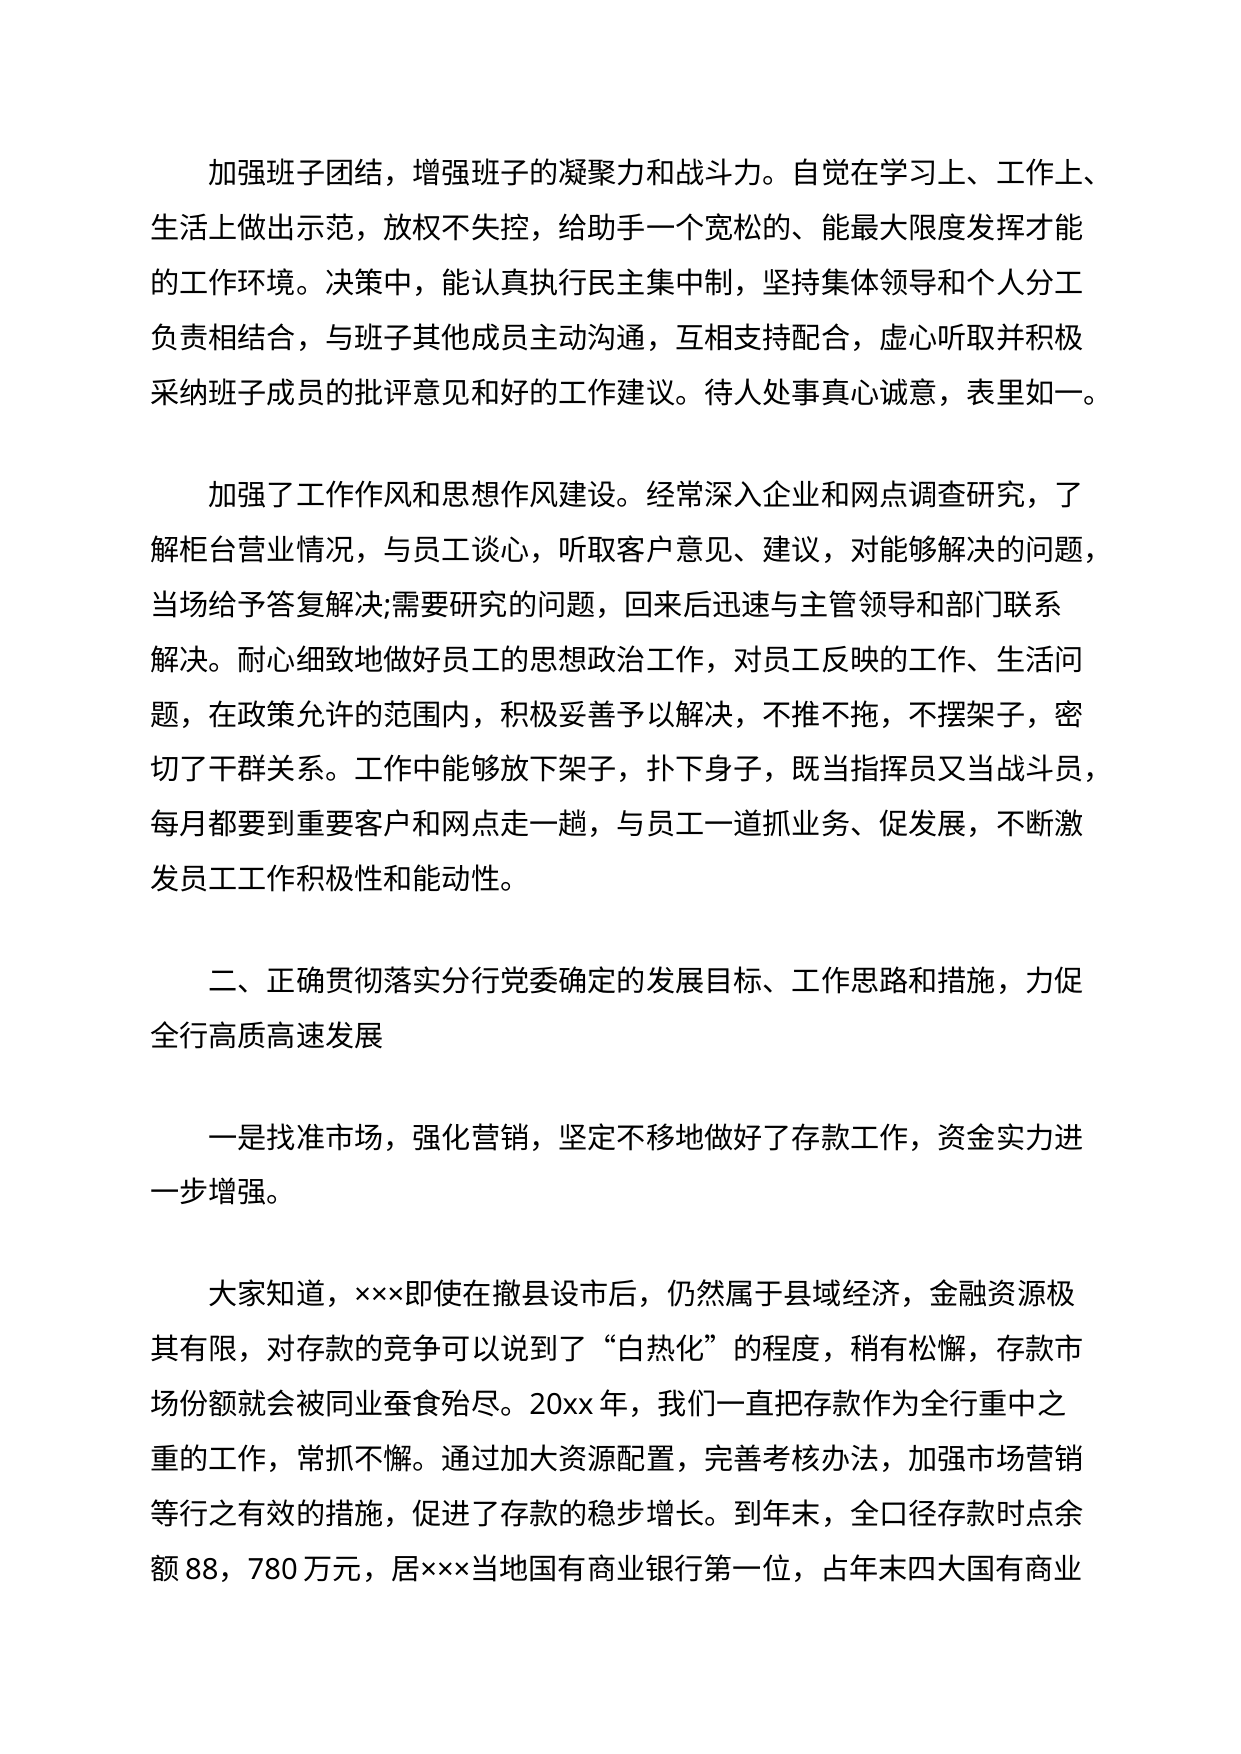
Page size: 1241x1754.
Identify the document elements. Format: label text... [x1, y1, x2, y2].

text 加强了工作作风和思想作风建设。经常深入企业和网点调查研究，了解柜台营业情况，与员工谈心，听取客户意见、建议，对能够解决的问题，当场给予答复解决;需要研究的问题，回来后迅速与主管领导和部门联系解决。耐心细致地做好员工的思想政治工作，对员工反映的工作、生活问题，在政策允许的范围内，积极妥善予以解决，不推不拖，不摆架子，密切了干群关系。工作中能够放下架子，扑下身子，既当指挥员又当战斗员，每月都要到重要客户和网点走一趟，与员工一道抓业务、促发展，不断激发员工工作积极性和能动性。 [150, 471, 1090, 898]
text 加强班子团结，增强班子的凝聚力和战斗力。自觉在学习上、工作上、生活上做出示范，放权不失控，给助手一个宽松的、能最大限度发挥才能的工作环境。决策中，能认真执行民主集中制，坚持集体领导和个人分工负责相结合，与班子其他成员主动沟通，互相支持配合，虚心听取并积极采纳班子成员的批评意见和好的工作建议。待人处事真心诚意，表里如一。 [150, 150, 1090, 412]
text 二、正确贯彻落实分行党委确定的发展目标、工作思路和措施，力促全行高质高速发展 [150, 957, 1090, 1055]
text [150, 1271, 1090, 1588]
text 一是找准市场，强化营销，坚定不移地做好了存款工作，资金实力进一步增强。 [150, 1114, 1090, 1211]
